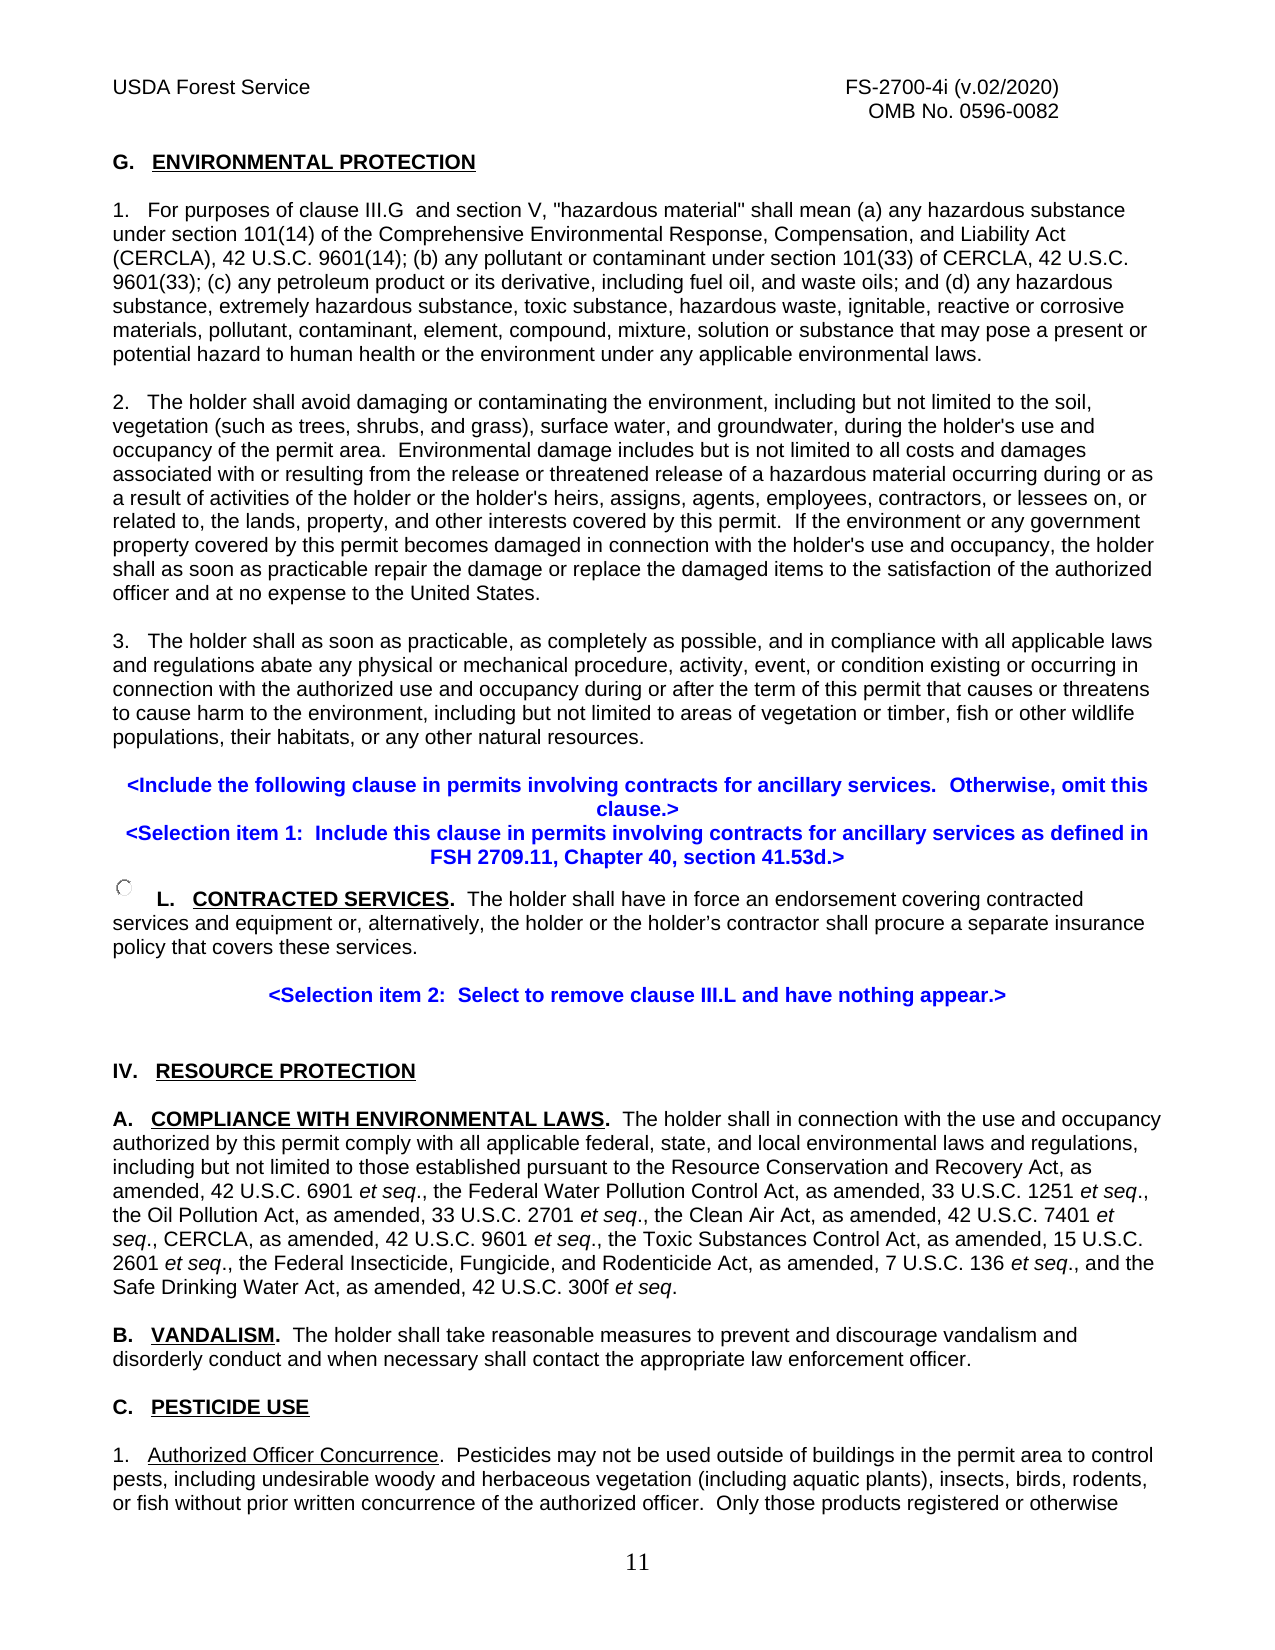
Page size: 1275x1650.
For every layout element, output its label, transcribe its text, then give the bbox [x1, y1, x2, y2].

text <Selection item 1: Include this clause in permits involving contracts for ancillary services as defined in FSH 2709.11, Chapter 40, section 41.53d.> [112, 821, 1162, 869]
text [112, 1443, 1162, 1514]
text IV. RESOURCE PROTECTION [112, 1059, 1162, 1083]
text 1. For purposes of clause III.G and section V, "hazardous material" shall mean (a) any hazardous substance under section 101(14) of the Comprehensive Environmental Response, Compensation, and Liability Act (CERCLA), 42 U.S.C. 9601(14); (b) any pollutant or contaminant under section 101(33) of CERCLA, 42 U.S.C. 9601(33); (c) any petroleum product or its derivative, including fuel oil, and waste oils; and (d) any hazardous substance, extremely hazardous substance, toxic substance, hazardous waste, ignitable, reactive or corrosive materials, pollutant, contaminant, element, compound, mixture, solution or substance that may pose a present or potential hazard to human health or the environment under any applicable environmental laws. [112, 198, 1162, 366]
text 3. The holder shall as soon as practicable, as completely as possible, and in compliance with all applicable laws and regulations abate any physical or mechanical procedure, activity, event, or condition existing or occurring in connection with the authorized use and occupancy during or after the term of this permit that causes or threatens to cause harm to the environment, including but not limited to areas of vegetation or timber, fish or other wildlife populations, their habitats, or any other natural resources. [112, 629, 1162, 749]
text <Include the following clause in permits involving contracts for ancillary services. Otherwise, omit this clause.> [112, 773, 1162, 821]
text <Selection item 2: Select to remove clause III.L and have nothing appear.> [112, 983, 1162, 1007]
text L. CONTRACTED SERVICES. The holder shall have in force an endorsement covering contracted services and equipment or, alternatively, the holder or the holder’s contractor shall procure a separate insurance policy that covers these services. [112, 869, 1162, 959]
text 2. The holder shall avoid damaging or contaminating the environment, including but not limited to the soil, vegetation (such as trees, shrubs, and grass), surface water, and groundwater, during the holder's use and occupancy of the permit area. Environmental damage includes but is not limited to all costs and damages associated with or resulting from the release or threatened release of a hazardous material occurring during or as a result of activities of the holder or the holder's heirs, assigns, agents, employees, contractors, or lessees on, or related to, the lands, property, and other interests covered by this permit. If the environment or any government property covered by this permit becomes damaged in connection with the holder's use and occupancy, the holder shall as soon as practicable repair the damage or replace the damaged items to the satisfaction of the authorized officer and at no expense to the United States. [112, 389, 1162, 605]
text G. ENVIRONMENTAL PROTECTION [112, 150, 1162, 174]
text A. COMPLIANCE WITH ENVIRONMENTAL LAWS. The holder shall in connection with the use and occupancy authorized by this permit comply with all applicable federal, state, and local environmental laws and regulations, including but not limited to those established pursuant to the Resource Conservation and Recovery Act, as amended, 42 U.S.C. 6901 et seq., the Federal Water Pollution Control Act, as amended, 33 U.S.C. 1251 et seq., the Oil Pollution Act, as amended, 33 U.S.C. 2701 et seq., the Clean Air Act, as amended, 42 U.S.C. 7401 et seq., CERCLA, as amended, 42 U.S.C. 9601 et seq., the Toxic Substances Control Act, as amended, 15 U.S.C. 2601 et seq., the Federal Insecticide, Fungicide, and Rodenticide Act, as amended, 7 U.S.C. 136 et seq., and the Safe Drinking Water Act, as amended, 42 U.S.C. 300f et seq. [112, 1107, 1162, 1299]
text B. VANDALISM. The holder shall take reasonable measures to prevent and discourage vandalism and disorderly conduct and when necessary shall contact the appropriate law enforcement officer. [112, 1323, 1162, 1371]
text C. PESTICIDE USE [112, 1395, 1162, 1419]
